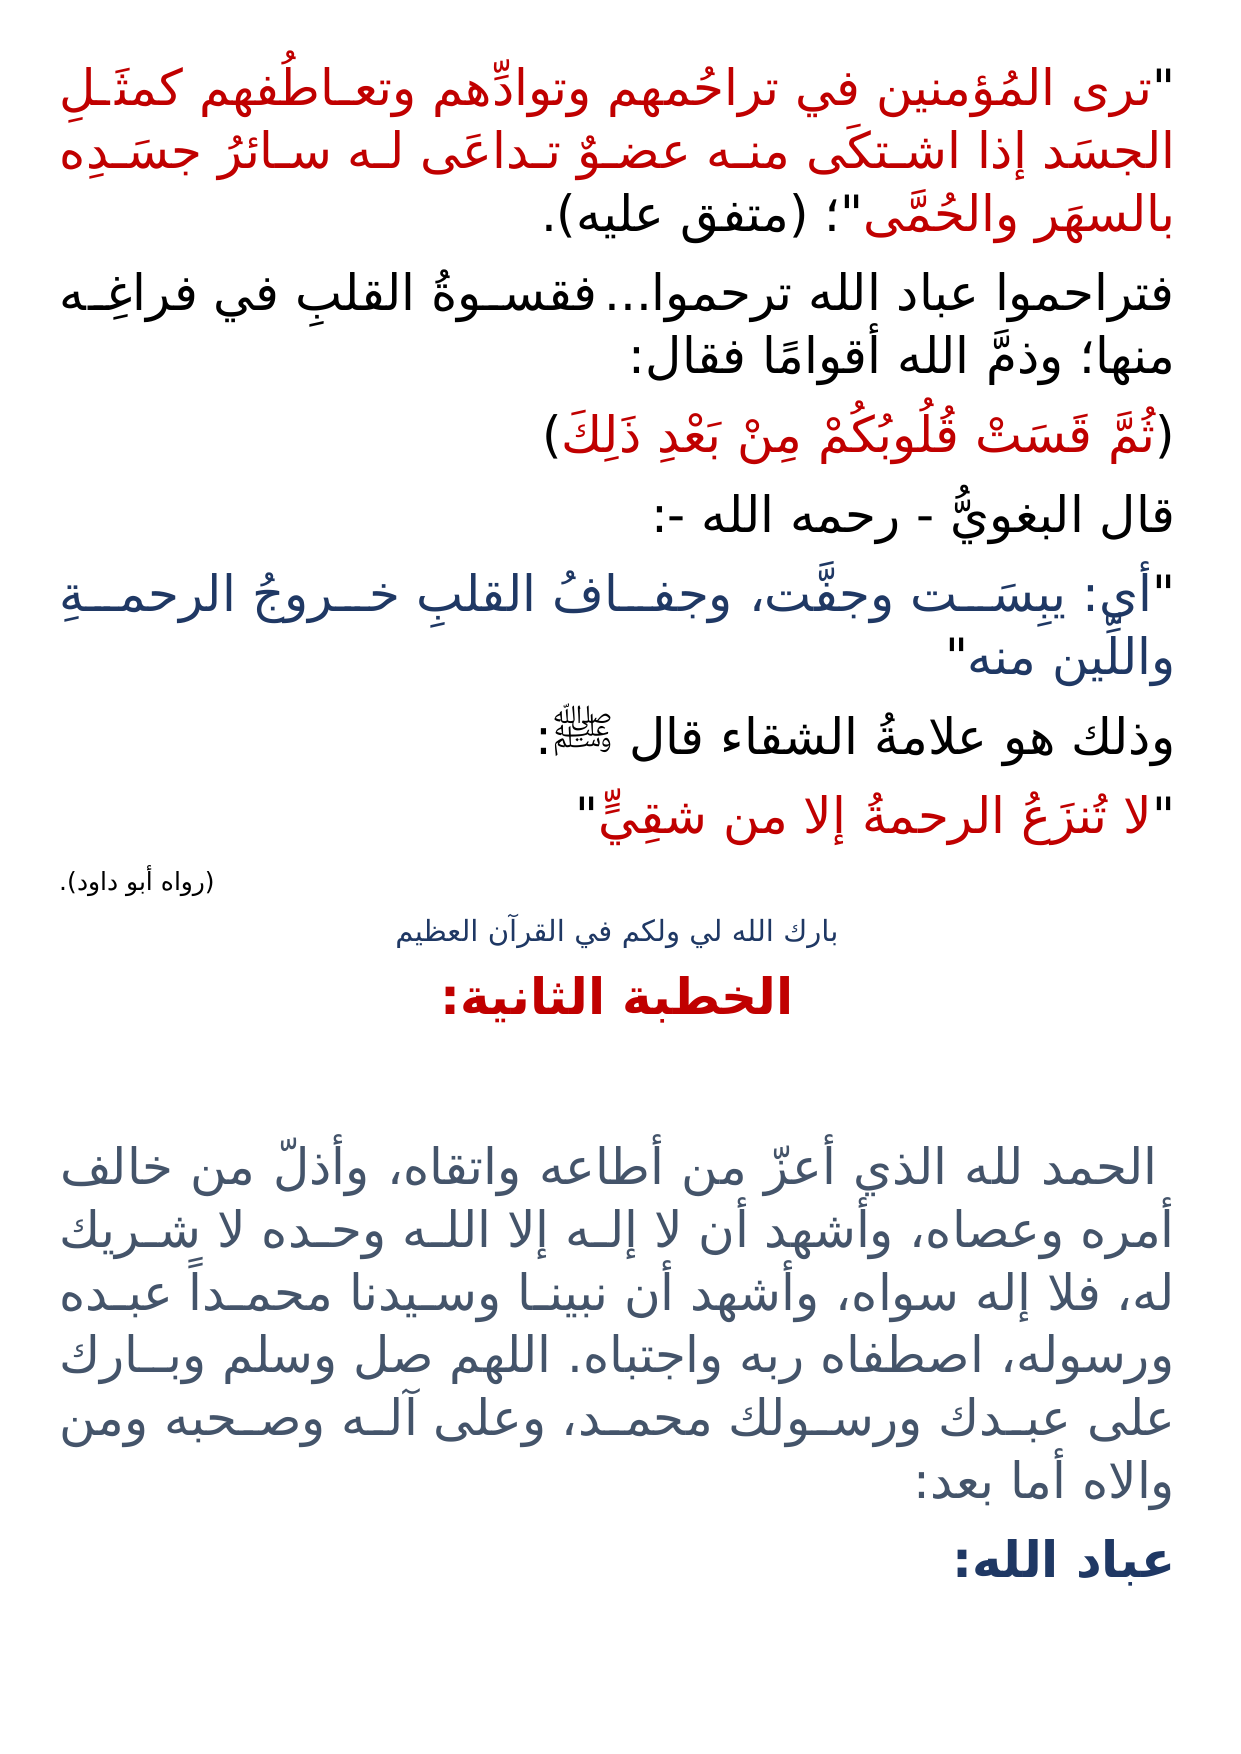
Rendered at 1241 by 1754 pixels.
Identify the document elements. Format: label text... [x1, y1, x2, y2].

text "لا تُنزَعُ الرحمةُ إلا من شقِيٍّ" [59, 787, 1175, 845]
text وذلك هو علامةُ الشقاء قال ﷺ: [59, 708, 1175, 766]
text "أي: يبِسَت وجفَّت، وجفافُ القلبِ خروجُ الرحمةِ واللِّين منه" [59, 565, 1175, 686]
text قال البغويُّ - رحمه الله -: [59, 486, 1175, 544]
text الخطبة الثانية: [59, 968, 1175, 1026]
text (ثُمَّ قَسَتْ قُلُوبُكُمْ مِنْ بَعْدِ ذَلِكَ) [59, 406, 1175, 465]
text الحمد لله الذي أعزّ من أطاعه واتقاه، وأذلّ من خالف أمره وعصاه، وأشهد أن لا إله إلا الله وحده لا شريك له، فلا إله سواه، وأشهد أن نبينا وسيدنا محمداً عبده ورسوله، اصطفاه ربه واجتباه. اللهم صل وسلم وبارك على عبدك ورسولك محمد، وعلى آله وصحبه ومن والاه أما بعد: [59, 1138, 1175, 1510]
text (رواه أبو داود). [59, 867, 1175, 896]
text فتراحموا عباد الله ترحموا... فقسوةُ القلبِ في فراغِه منها؛ وذمَّ الله أقوامًا فقال: [59, 264, 1175, 385]
text "ترى المُؤمنين في تراحُمهم وتوادِّهم وتعاطُفهم كمثَلِ الجسَد إذا اشتكَى منه عضوٌ تداعَى له سائرُ جسَدِه بالسهَر والحُمَّى"؛ (متفق عليه). [59, 59, 1175, 243]
text بارك الله لي ولكم في القرآن العظيم [59, 915, 1175, 949]
text عباد الله: [59, 1531, 1175, 1589]
